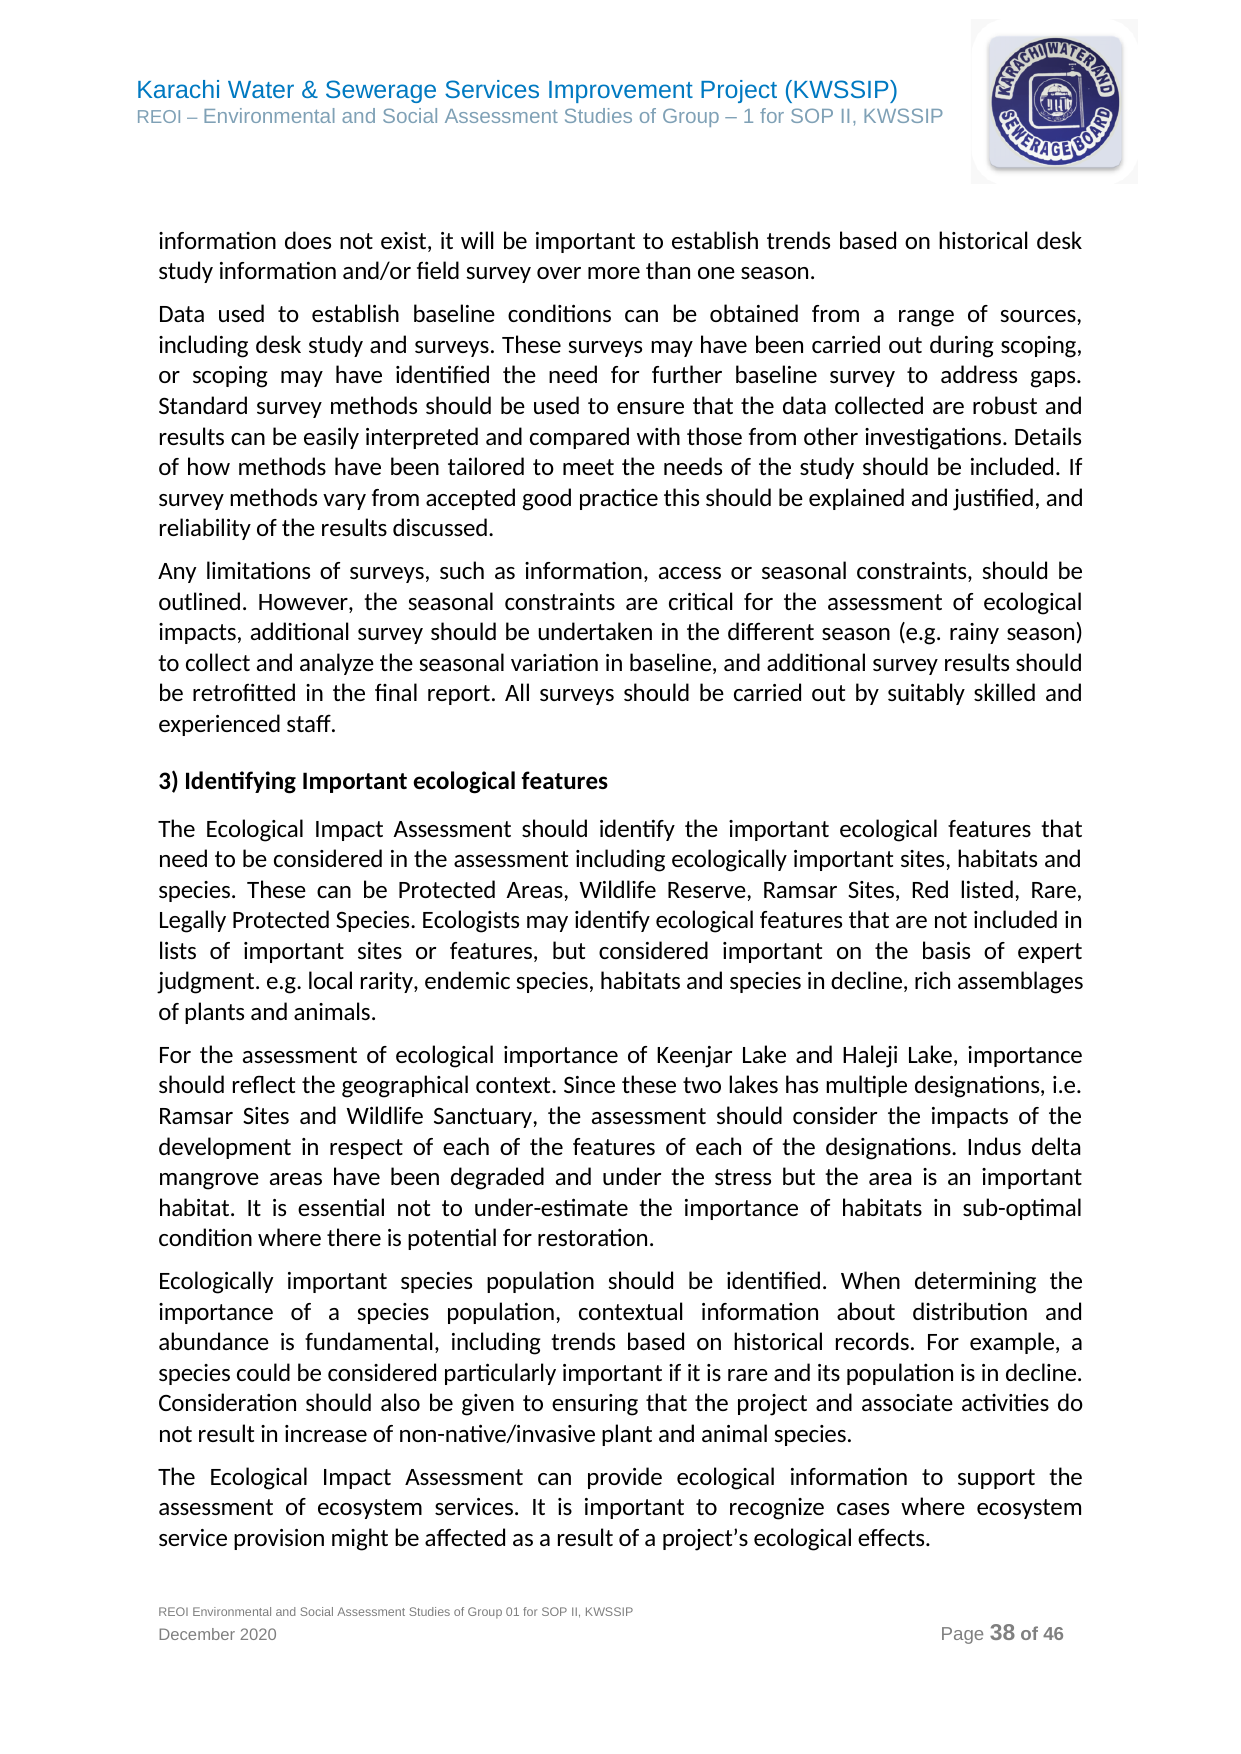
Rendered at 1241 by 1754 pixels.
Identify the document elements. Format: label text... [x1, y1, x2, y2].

text The Ecological Impact Assessment can provide ecological information to support the assessment of ecosystem services. It is important to recognize cases where ecosystem service provision might be affected as a result of a project’s ecological effects. [158, 1461, 1083, 1552]
picture [970, 19, 1138, 184]
text Ecologically important species population should be identified. When determining the importance of a species population, contextual information about distribution and abundance is fundamental, including trends based on historical records. For example, a species could be considered particularly important if it is rare and its population is in decline. Consideration should also be given to ensuring that the project and associate activities do not result in increase of non-native/invasive plant and animal species. [158, 1265, 1083, 1448]
text Any limitations of surveys, such as information, access or seasonal constraints, should be outlined. However, the seasonal constraints are critical for the assessment of ecological impacts, additional survey should be undertaken in the different season (e.g. rainy season) to collect and analyze the seasonal variation in baseline, and additional survey results should be retrofitted in the final report. All surveys should be carried out by suitably skilled and experienced staff. [158, 555, 1083, 738]
text 3) Identifying Important ecological features [158, 765, 1083, 796]
text Data used to establish baseline conditions can be obtained from a range of sources, including desk study and surveys. These surveys may have been carried out during scoping, or scoping may have identified the need for further baseline survey to address gaps. Standard survey methods should be used to ensure that the data collected are robust and results can be easily interpreted and compared with those from other investigations. Details of how methods have been tailored to meet the needs of the study should be included. If survey methods vary from accepted good practice this should be explained and justified, and reliability of the results discussed. [158, 298, 1083, 543]
text For the assessment of ecological importance of Keenjar Lake and Haleji Lake, importance should reflect the geographical context. Since these two lakes has multiple designations, i.e. Ramsar Sites and Wildlife Sanctuary, the assessment should consider the impacts of the development in respect of each of the features of each of the designations. Indus delta mangrove areas have been degraded and under the stress but the area is an important habitat. It is essential not to under-estimate the importance of habitats in sub-optimal condition where there is potential for restoration. [158, 1039, 1083, 1253]
text The Ecological Impact Assessment should identify the important ecological features that need to be considered in the assessment including ecologically important sites, habitats and species. These can be Protected Areas, Wildlife Reserve, Ramsar Sites, Red listed, Rare, Legally Protected Species. Ecologists may identify ecological features that are not included in lists of important sites or features, but considered important on the basis of expert judgment. e.g. local rarity, endemic species, habitats and species in decline, rich assemblages of plants and animals. [158, 813, 1083, 1027]
